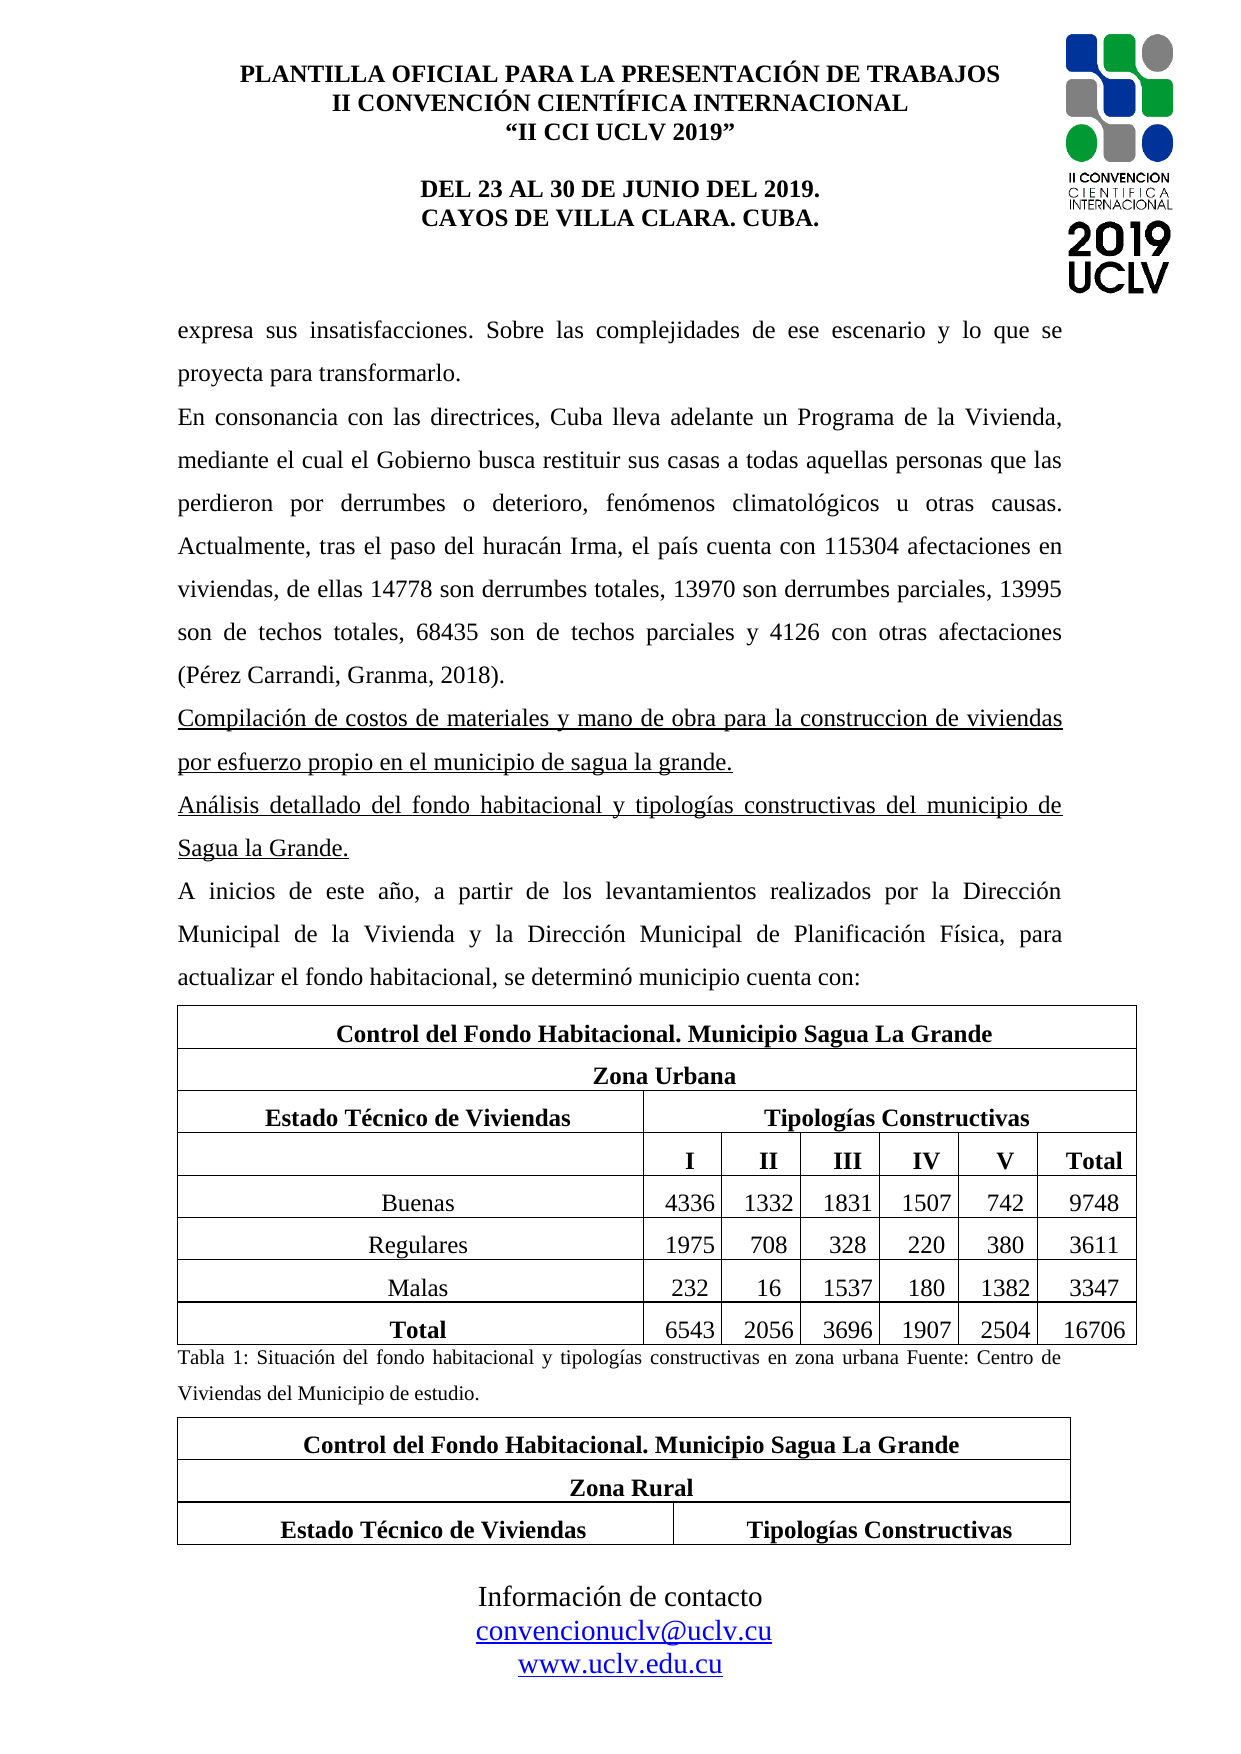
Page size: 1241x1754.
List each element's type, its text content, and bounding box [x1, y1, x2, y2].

table_header Control del Fondo Habitacional. Municipio Sagua La Grande [178, 1006, 1136, 1048]
table_cell 1537 [801, 1260, 879, 1301]
table_cell 2056 [722, 1303, 800, 1344]
text Tabla 1: Situación del fondo habitacional y tipologías constructivas en zona urbana Fuente: Centro de Viviendas del Municipio de estudio. [177, 1345, 1063, 1405]
table_cell Estado Técnico de Viviendas [178, 1503, 673, 1544]
table_cell I [644, 1133, 721, 1174]
table_cell 180 [880, 1260, 958, 1301]
table_cell Zona Rural [178, 1460, 1070, 1501]
table_cell 742 [959, 1176, 1037, 1217]
table_cell 16 [722, 1260, 800, 1301]
table_cell 6543 [644, 1303, 721, 1344]
table_cell 3611 [1038, 1218, 1136, 1259]
table_cell 3347 [1038, 1260, 1136, 1301]
table_cell III [801, 1133, 879, 1174]
table_cell 220 [880, 1218, 958, 1259]
table_cell Malas [178, 1260, 643, 1301]
table_cell 1507 [880, 1176, 958, 1217]
table_cell 328 [801, 1218, 879, 1259]
text Compilación de costos de materiales y mano de obra para la construccion de viviendas por esfuerzo propio en el municipio de sagua la grande. [177, 729, 1063, 775]
table_cell 4336 [644, 1176, 721, 1217]
text A inicios de este año, a partir de los levantamientos realizados por la Dirección Municipal de la Vivienda y la Dirección Municipal de Planificación Física, para actualizar el fondo habitacional, se determinó municipio cuenta con: [177, 876, 1063, 991]
table_cell 16706 [1038, 1303, 1136, 1344]
table_cell V [959, 1133, 1037, 1174]
table_cell Tipologías Constructivas [644, 1091, 1136, 1132]
table_cell 2504 [959, 1303, 1037, 1344]
table_cell Zona Urbana [178, 1049, 1136, 1090]
table_cell 380 [959, 1218, 1037, 1259]
table_cell 1332 [722, 1176, 800, 1217]
table_cell Regulares [178, 1218, 643, 1259]
text En consonancia con las directrices, Cuba lleva adelante un Programa de la Vivienda, mediante el cual el Gobierno busca restituir sus casas a todas aquellas personas que las perdieron por derrumbes o deterioro, fenómenos climatológicos u otras causas. Actualmente, tras el paso del huracán Irma, el país cuenta con 115304 afectaciones en viviendas, de ellas 14778 son derrumbes totales, 13970 son derrumbes parciales, 13995 son de techos totales, 68435 son de techos parciales y 4126 con otras afectaciones (Pérez Carrandi, Granma, 2018). [177, 402, 1063, 689]
table_cell 1907 [880, 1303, 958, 1344]
text Análisis detallado del fondo habitacional y tipologías constructivas del municipio de Sagua la Grande. [177, 790, 1063, 815]
table_cell 232 [644, 1260, 721, 1301]
table_header Control del Fondo Habitacional. Municipio Sagua La Grande [178, 1418, 1070, 1459]
table_cell II [722, 1133, 800, 1174]
picture [1061, 31, 1182, 303]
table_cell 1831 [801, 1176, 879, 1217]
table_cell Estado Técnico de Viviendas [178, 1091, 643, 1132]
table_cell Buenas [178, 1176, 643, 1217]
table_cell 3696 [801, 1303, 879, 1344]
table_cell [178, 1133, 643, 1174]
table_cell IV [880, 1133, 958, 1174]
table_cell 9748 [1038, 1176, 1136, 1217]
text Análisis detallado del fondo habitacional y tipologías constructivas del municipio de Sagua la Grande. [177, 816, 1063, 862]
table_cell Total [178, 1303, 643, 1344]
table_cell 1975 [644, 1218, 721, 1259]
text Compilación de costos de materiales y mano de obra para la construccion de viviendas por esfuerzo propio en el municipio de sagua la grande. [177, 703, 1063, 728]
table_cell Tipologías Constructivas [674, 1503, 1070, 1544]
table_cell 1382 [959, 1260, 1037, 1301]
table_cell Total [1038, 1133, 1136, 1174]
table_cell 708 [722, 1218, 800, 1259]
